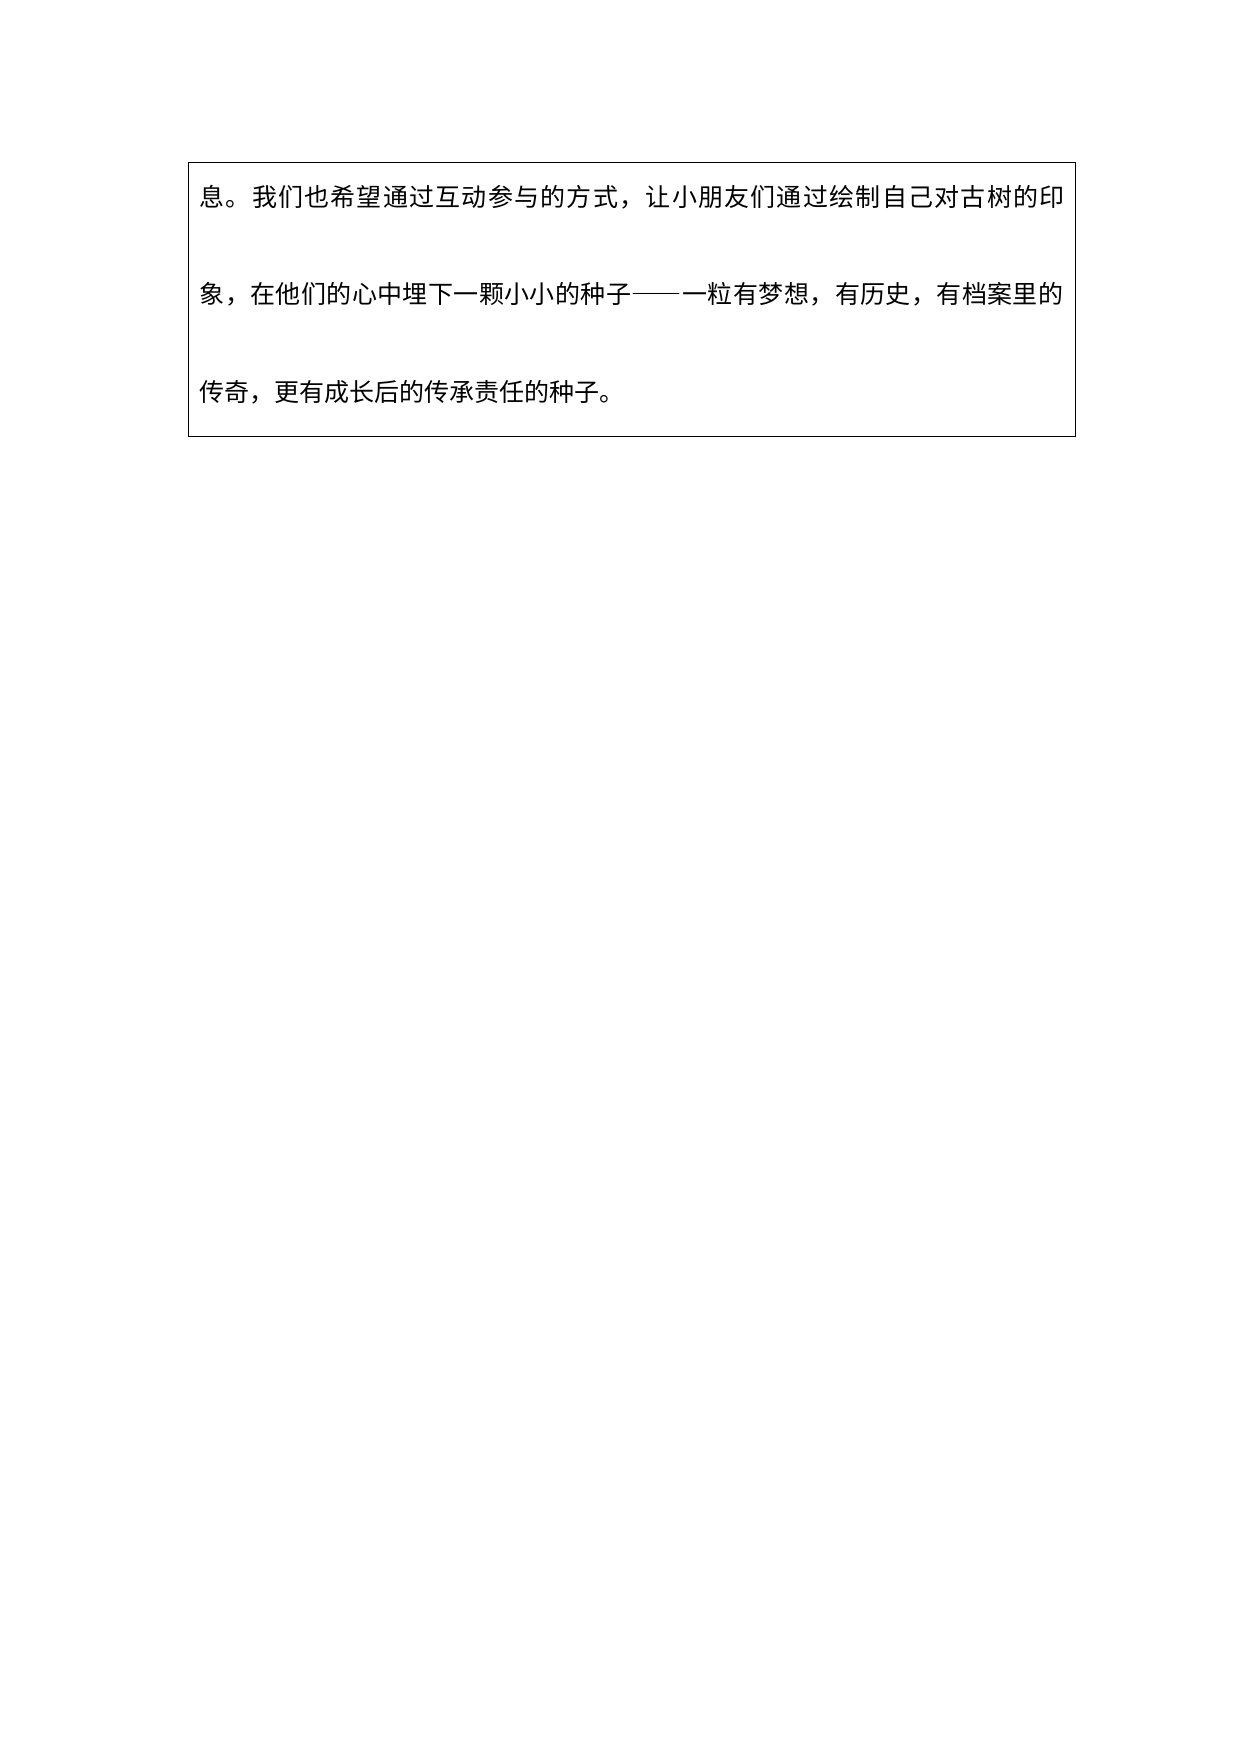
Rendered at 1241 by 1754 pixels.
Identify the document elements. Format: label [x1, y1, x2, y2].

table_cell [189, 163, 1075, 436]
